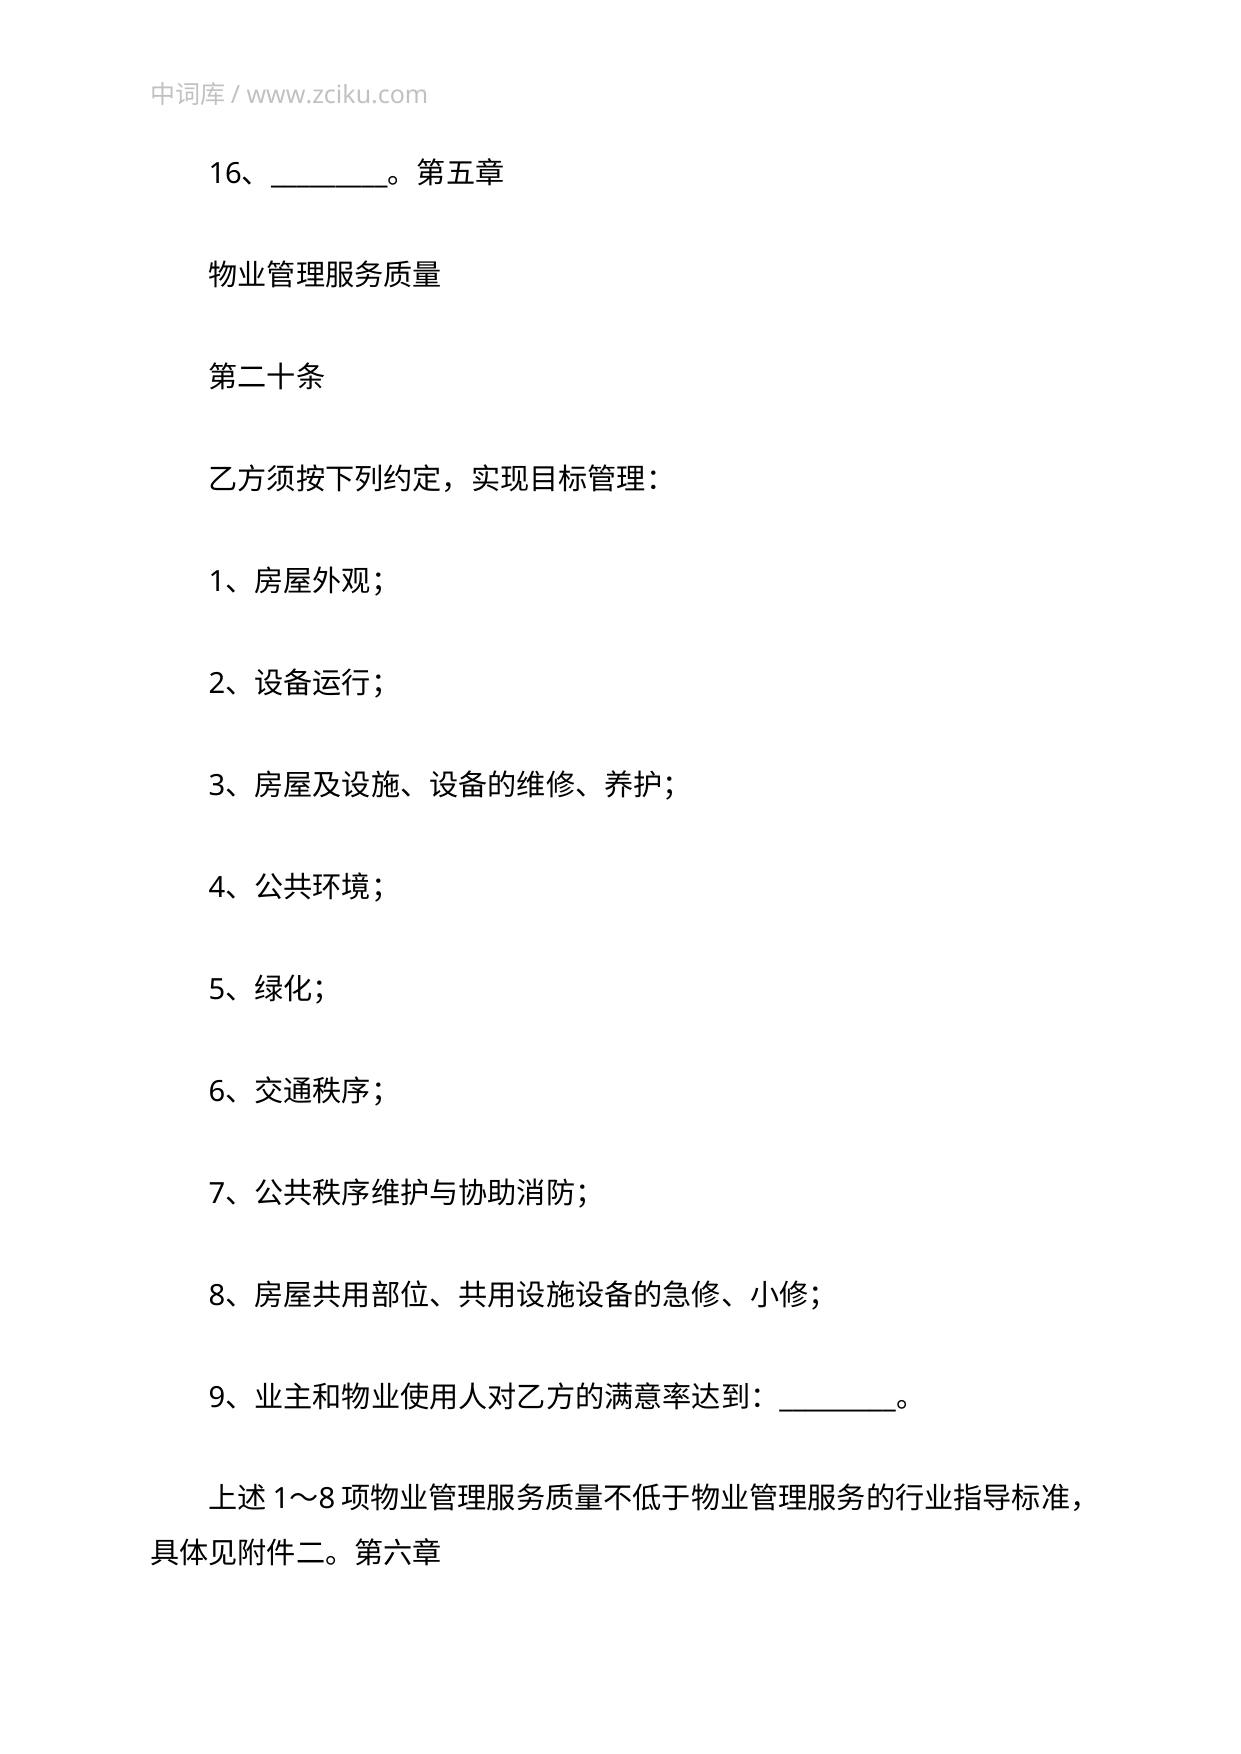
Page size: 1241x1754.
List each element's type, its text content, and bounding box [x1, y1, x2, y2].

text 1、房屋外观； [150, 557, 1090, 600]
text 乙方须按下列约定，实现目标管理： [150, 456, 1090, 498]
text 物业管理服务质量 [150, 252, 1090, 294]
text 5、绿化； [150, 965, 1090, 1008]
text 2、设备运行； [150, 659, 1090, 702]
text 4、公共环境； [150, 863, 1090, 906]
text 8、房屋共用部位、共用设施设备的急修、小修； [150, 1271, 1090, 1313]
text 3、房屋及设施、设备的维修、养护； [150, 761, 1090, 804]
text 第二十条 [150, 354, 1090, 396]
text 9、业主和物业使用人对乙方的满意率达到：_________。 [150, 1373, 1090, 1416]
text 16、_________。第五章 [150, 150, 1090, 192]
text 7、公共秩序维护与协助消防； [150, 1169, 1090, 1212]
text 6、交通秩序； [150, 1067, 1090, 1109]
text 上述1～8项物业管理服务质量不低于物业管理服务的行业指导标准，具体见附件二。第六章 [150, 1475, 1090, 1572]
